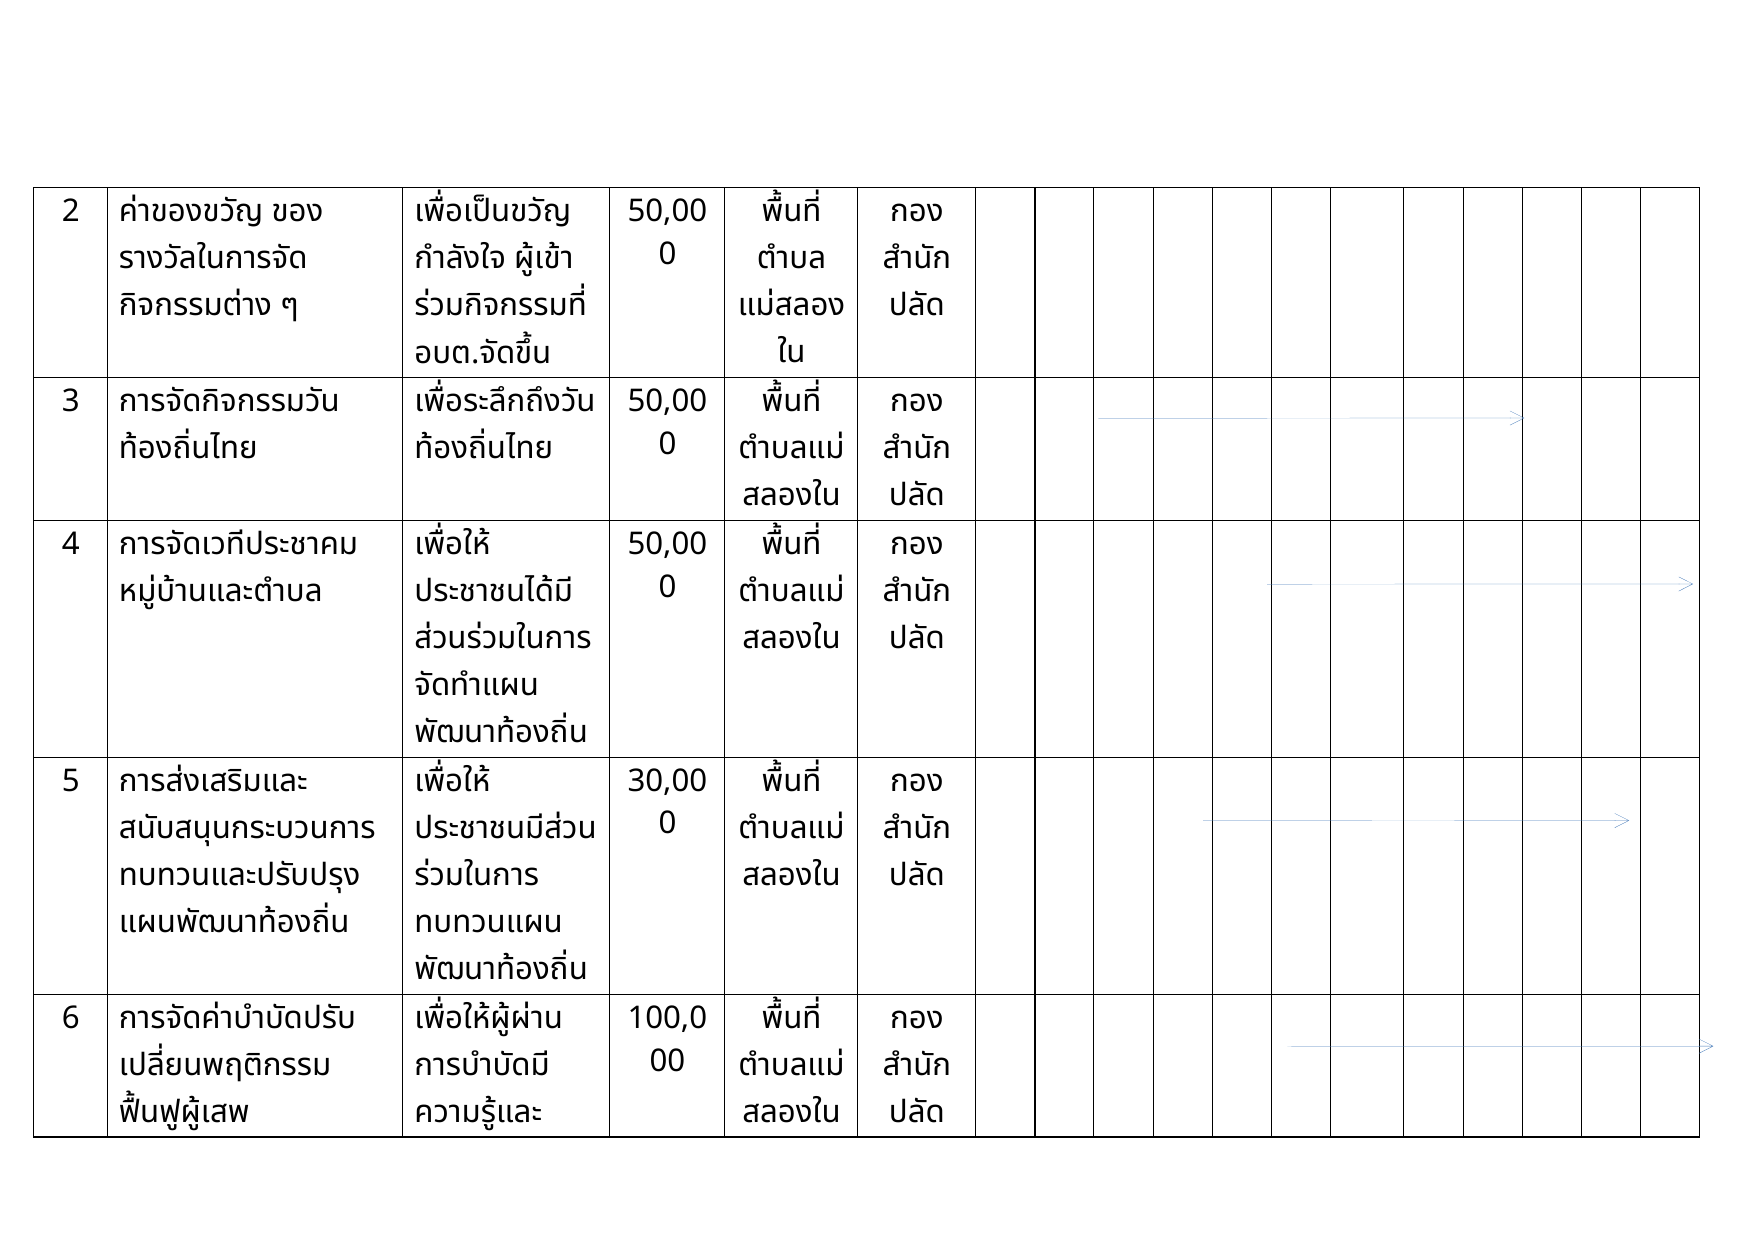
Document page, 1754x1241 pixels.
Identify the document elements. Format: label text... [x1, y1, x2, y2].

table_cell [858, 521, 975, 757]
table_header รายละเอียด/โครงการ/ กิจกรรม [1098, 410, 1525, 426]
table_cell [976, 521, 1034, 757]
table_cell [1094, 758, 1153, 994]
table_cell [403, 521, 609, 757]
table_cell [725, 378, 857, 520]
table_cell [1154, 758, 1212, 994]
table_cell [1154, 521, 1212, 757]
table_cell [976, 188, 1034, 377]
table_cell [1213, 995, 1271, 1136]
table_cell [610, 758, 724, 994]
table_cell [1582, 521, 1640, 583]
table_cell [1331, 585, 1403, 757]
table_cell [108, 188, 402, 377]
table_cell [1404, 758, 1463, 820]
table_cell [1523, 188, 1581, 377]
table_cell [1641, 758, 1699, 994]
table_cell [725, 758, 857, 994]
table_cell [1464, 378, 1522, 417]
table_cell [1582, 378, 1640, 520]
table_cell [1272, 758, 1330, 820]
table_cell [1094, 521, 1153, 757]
table_header รายละเอียด/โครงการ/ กิจกรรม [1287, 1038, 1714, 1054]
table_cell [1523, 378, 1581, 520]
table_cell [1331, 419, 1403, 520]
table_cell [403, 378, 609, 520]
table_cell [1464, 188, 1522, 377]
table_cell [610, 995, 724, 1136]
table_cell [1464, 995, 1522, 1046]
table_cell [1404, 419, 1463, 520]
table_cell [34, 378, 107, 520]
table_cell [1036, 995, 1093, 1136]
table_header รายละเอียด/โครงการ/ กิจกรรม [1203, 813, 1630, 828]
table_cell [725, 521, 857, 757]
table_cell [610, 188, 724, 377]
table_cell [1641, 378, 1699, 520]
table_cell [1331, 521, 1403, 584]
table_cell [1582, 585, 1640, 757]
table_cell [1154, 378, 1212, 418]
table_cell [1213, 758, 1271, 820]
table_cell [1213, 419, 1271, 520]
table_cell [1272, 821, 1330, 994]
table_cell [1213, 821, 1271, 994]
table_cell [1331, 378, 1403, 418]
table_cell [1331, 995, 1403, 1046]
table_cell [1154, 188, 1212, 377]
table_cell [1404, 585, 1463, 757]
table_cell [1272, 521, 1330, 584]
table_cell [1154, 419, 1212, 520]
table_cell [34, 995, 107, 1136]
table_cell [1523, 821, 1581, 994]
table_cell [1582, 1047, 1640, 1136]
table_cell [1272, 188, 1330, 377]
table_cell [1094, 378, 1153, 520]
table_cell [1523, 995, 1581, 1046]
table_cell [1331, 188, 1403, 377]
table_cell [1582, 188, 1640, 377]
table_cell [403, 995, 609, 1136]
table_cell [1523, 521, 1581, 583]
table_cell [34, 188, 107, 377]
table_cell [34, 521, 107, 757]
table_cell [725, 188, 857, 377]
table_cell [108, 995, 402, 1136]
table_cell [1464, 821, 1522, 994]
table_header รายละเอียด/โครงการ/ กิจกรรม [1267, 576, 1694, 592]
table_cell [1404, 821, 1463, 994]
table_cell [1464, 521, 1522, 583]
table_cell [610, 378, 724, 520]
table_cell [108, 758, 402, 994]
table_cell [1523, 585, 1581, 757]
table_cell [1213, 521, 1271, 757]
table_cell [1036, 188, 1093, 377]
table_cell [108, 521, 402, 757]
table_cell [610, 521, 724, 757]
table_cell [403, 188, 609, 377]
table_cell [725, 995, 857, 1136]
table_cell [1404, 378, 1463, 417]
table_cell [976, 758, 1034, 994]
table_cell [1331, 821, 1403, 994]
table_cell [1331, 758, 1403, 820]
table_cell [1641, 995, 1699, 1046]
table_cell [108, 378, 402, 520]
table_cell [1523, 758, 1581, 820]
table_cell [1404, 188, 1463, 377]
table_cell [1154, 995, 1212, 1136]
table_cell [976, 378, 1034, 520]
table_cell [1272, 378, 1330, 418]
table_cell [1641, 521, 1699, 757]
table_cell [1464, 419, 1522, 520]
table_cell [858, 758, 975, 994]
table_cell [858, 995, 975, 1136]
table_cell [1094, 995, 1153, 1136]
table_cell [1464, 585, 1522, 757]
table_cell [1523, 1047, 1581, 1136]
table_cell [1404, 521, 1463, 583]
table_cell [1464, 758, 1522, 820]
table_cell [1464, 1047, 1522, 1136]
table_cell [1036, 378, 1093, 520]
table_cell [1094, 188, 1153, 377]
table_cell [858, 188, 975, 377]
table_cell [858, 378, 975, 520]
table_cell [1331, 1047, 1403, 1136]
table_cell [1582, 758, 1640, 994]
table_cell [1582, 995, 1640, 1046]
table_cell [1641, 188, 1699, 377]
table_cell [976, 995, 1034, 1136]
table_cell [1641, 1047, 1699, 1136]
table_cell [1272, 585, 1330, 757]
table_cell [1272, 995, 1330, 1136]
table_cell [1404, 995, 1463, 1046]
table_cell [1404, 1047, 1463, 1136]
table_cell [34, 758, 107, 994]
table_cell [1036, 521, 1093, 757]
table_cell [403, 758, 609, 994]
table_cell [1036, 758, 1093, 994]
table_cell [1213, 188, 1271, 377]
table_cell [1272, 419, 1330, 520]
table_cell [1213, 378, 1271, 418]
